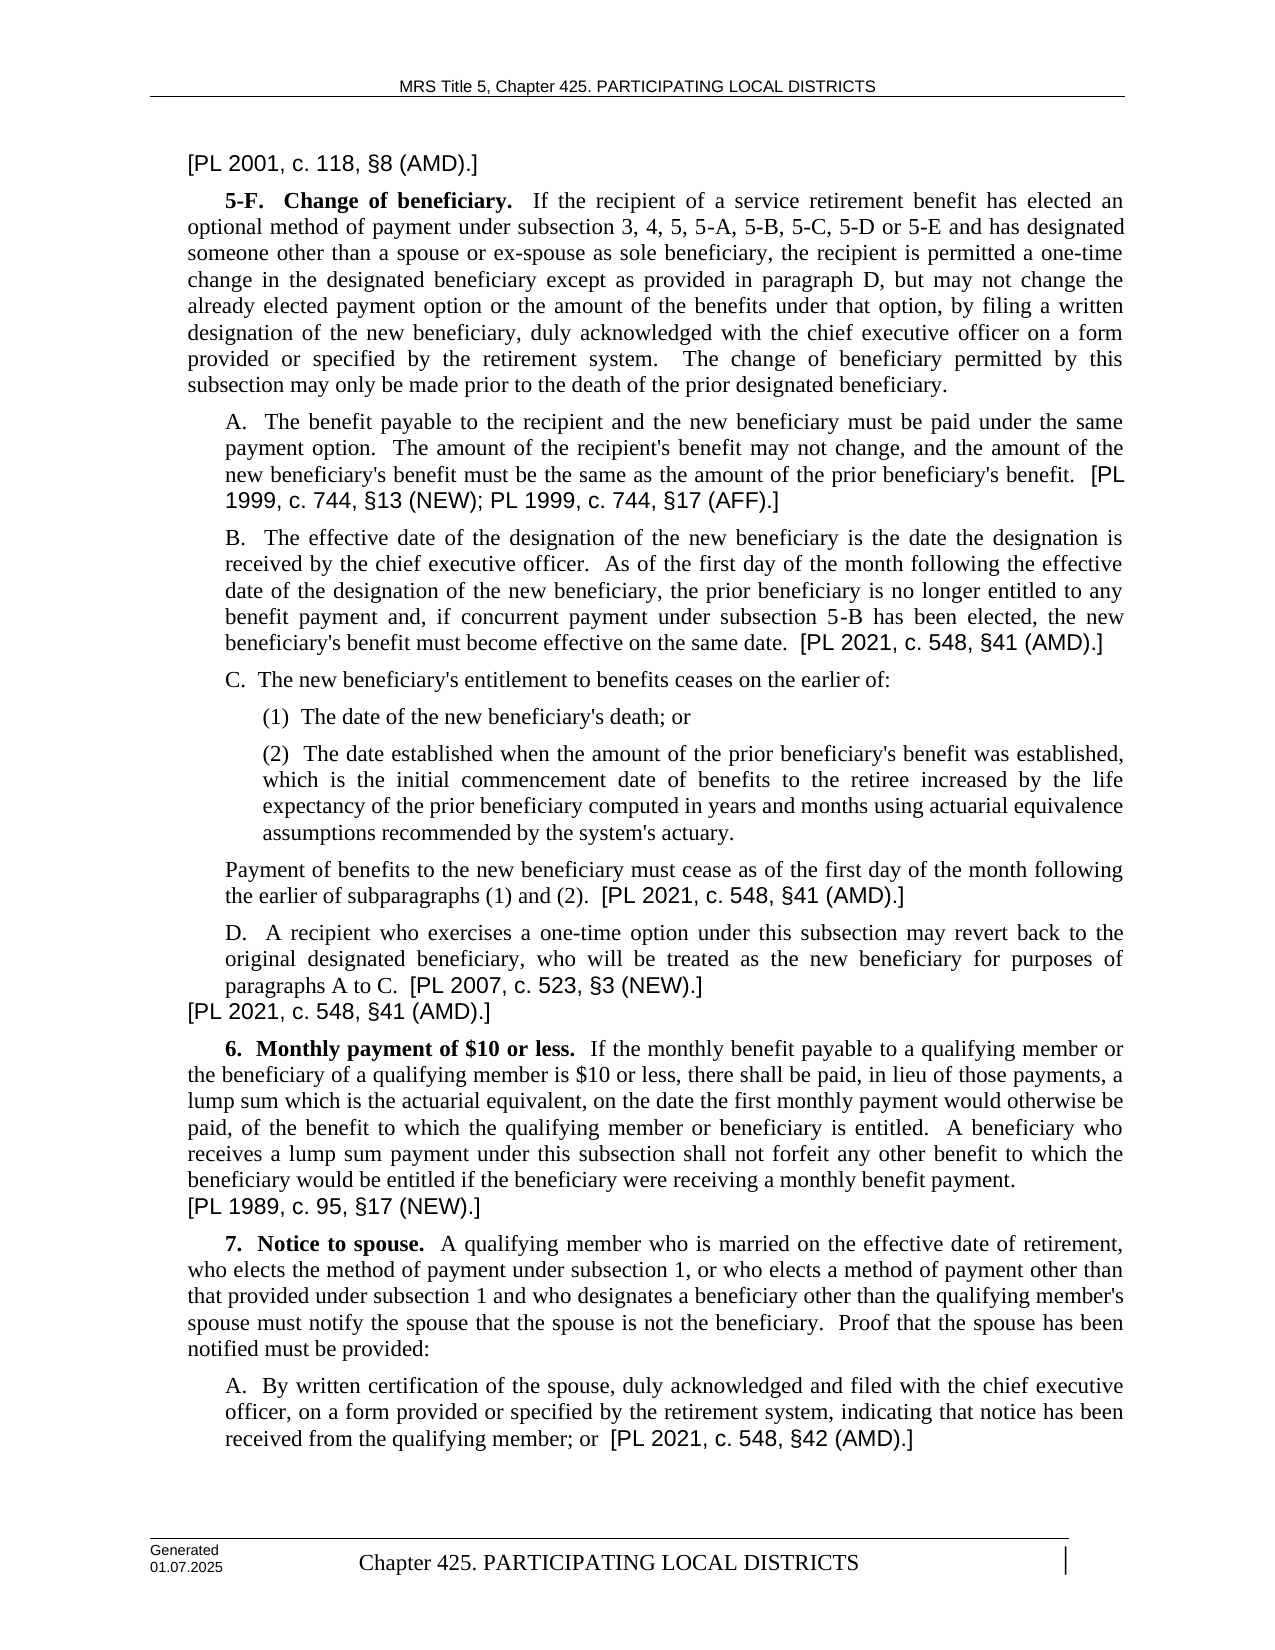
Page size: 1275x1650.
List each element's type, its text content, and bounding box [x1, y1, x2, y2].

text [PL 2001, c. 118, §8 (AMD).] [187, 150, 1125, 176]
text [PL 2021, c. 548, §41 (AMD).] [187, 998, 1125, 1024]
text A. By written certification of the spouse, duly acknowledged and filed with the chief executive officer, on a form provided or specified by the retirement system, indicating that notice has been received from the qualifying member; or [PL 2021, c. 548, §42 (AMD).] [225, 1372, 1125, 1451]
text B. The effective date of the designation of the new beneficiary is the date the designation is received by the chief executive officer. As of the first day of the month following the effective date of the designation of the new beneficiary, the prior beneficiary is no longer entitled to any benefit payment and, if concurrent payment under subsection 5‑B has been elected, the new beneficiary's benefit must become effective on the same date. [PL 2021, c. 548, §41 (AMD).] [225, 524, 1125, 656]
text Payment of benefits to the new beneficiary must cease as of the first day of the month following the earlier of subparagraphs (1) and (2). [PL 2021, c. 548, §41 (AMD).] [225, 856, 1125, 908]
text [PL 1989, c. 95, §17 (NEW).] [187, 1193, 1125, 1219]
text D. A recipient who exercises a one-time option under this subsection may revert back to the original designated beneficiary, who will be treated as the new beneficiary for purposes of paragraphs A to C. [PL 2007, c. 523, §3 (NEW).] [225, 919, 1125, 998]
text A. The benefit payable to the recipient and the new beneficiary must be paid under the same payment option. The amount of the recipient's benefit may not change, and the amount of the new beneficiary's benefit must be the same as the amount of the prior beneficiary's benefit. [PL 1999, c. 744, §13 (NEW); PL 1999, c. 744, §17 (AFF).] [225, 408, 1125, 513]
text 5-F. Change of beneficiary. If the recipient of a service retirement benefit has elected an optional method of payment under subsection 3, 4, 5, 5‑A, 5‑B, 5‑C, 5‑D or 5‑E and has designated someone other than a spouse or ex-spouse as sole beneficiary, the recipient is permitted a one-time change in the designated beneficiary except as provided in paragraph D, but may not change the already elected payment option or the amount of the benefits under that option, by filing a written designation of the new beneficiary, duly acknowledged with the chief executive officer on a form provided or specified by the retirement system. The change of beneficiary permitted by this subsection may only be made prior to the death of the prior designated beneficiary. [187, 187, 1125, 398]
text 6. Monthly payment of $10 or less. If the monthly benefit payable to a qualifying member or the beneficiary of a qualifying member is $10 or less, there shall be paid, in lieu of those payments, a lump sum which is the actuarial equivalent, on the date the first monthly payment would otherwise be paid, of the benefit to which the qualifying member or beneficiary is entitled. A beneficiary who receives a lump sum payment under this subsection shall not forfeit any other benefit to which the beneficiary would be entitled if the beneficiary were receiving a monthly benefit payment. [187, 1035, 1125, 1193]
text 7. Notice to spouse. A qualifying member who is married on the effective date of retirement, who elects the method of payment under subsection 1, or who elects a method of payment other than that provided under subsection 1 and who designates a beneficiary other than the qualifying member's spouse must notify the spouse that the spouse is not the beneficiary. Proof that the spouse has been notified must be provided: [187, 1230, 1125, 1361]
text (1) The date of the new beneficiary's death; or [262, 703, 1125, 729]
text C. The new beneficiary's entitlement to benefits ceases on the earlier of: [225, 666, 1125, 693]
text (2) The date established when the amount of the prior beneficiary's benefit was established, which is the initial commencement date of benefits to the retiree increased by the life expectancy of the prior beneficiary computed in years and months using actuarial equivalence assumptions recommended by the system's actuary. [262, 740, 1125, 845]
